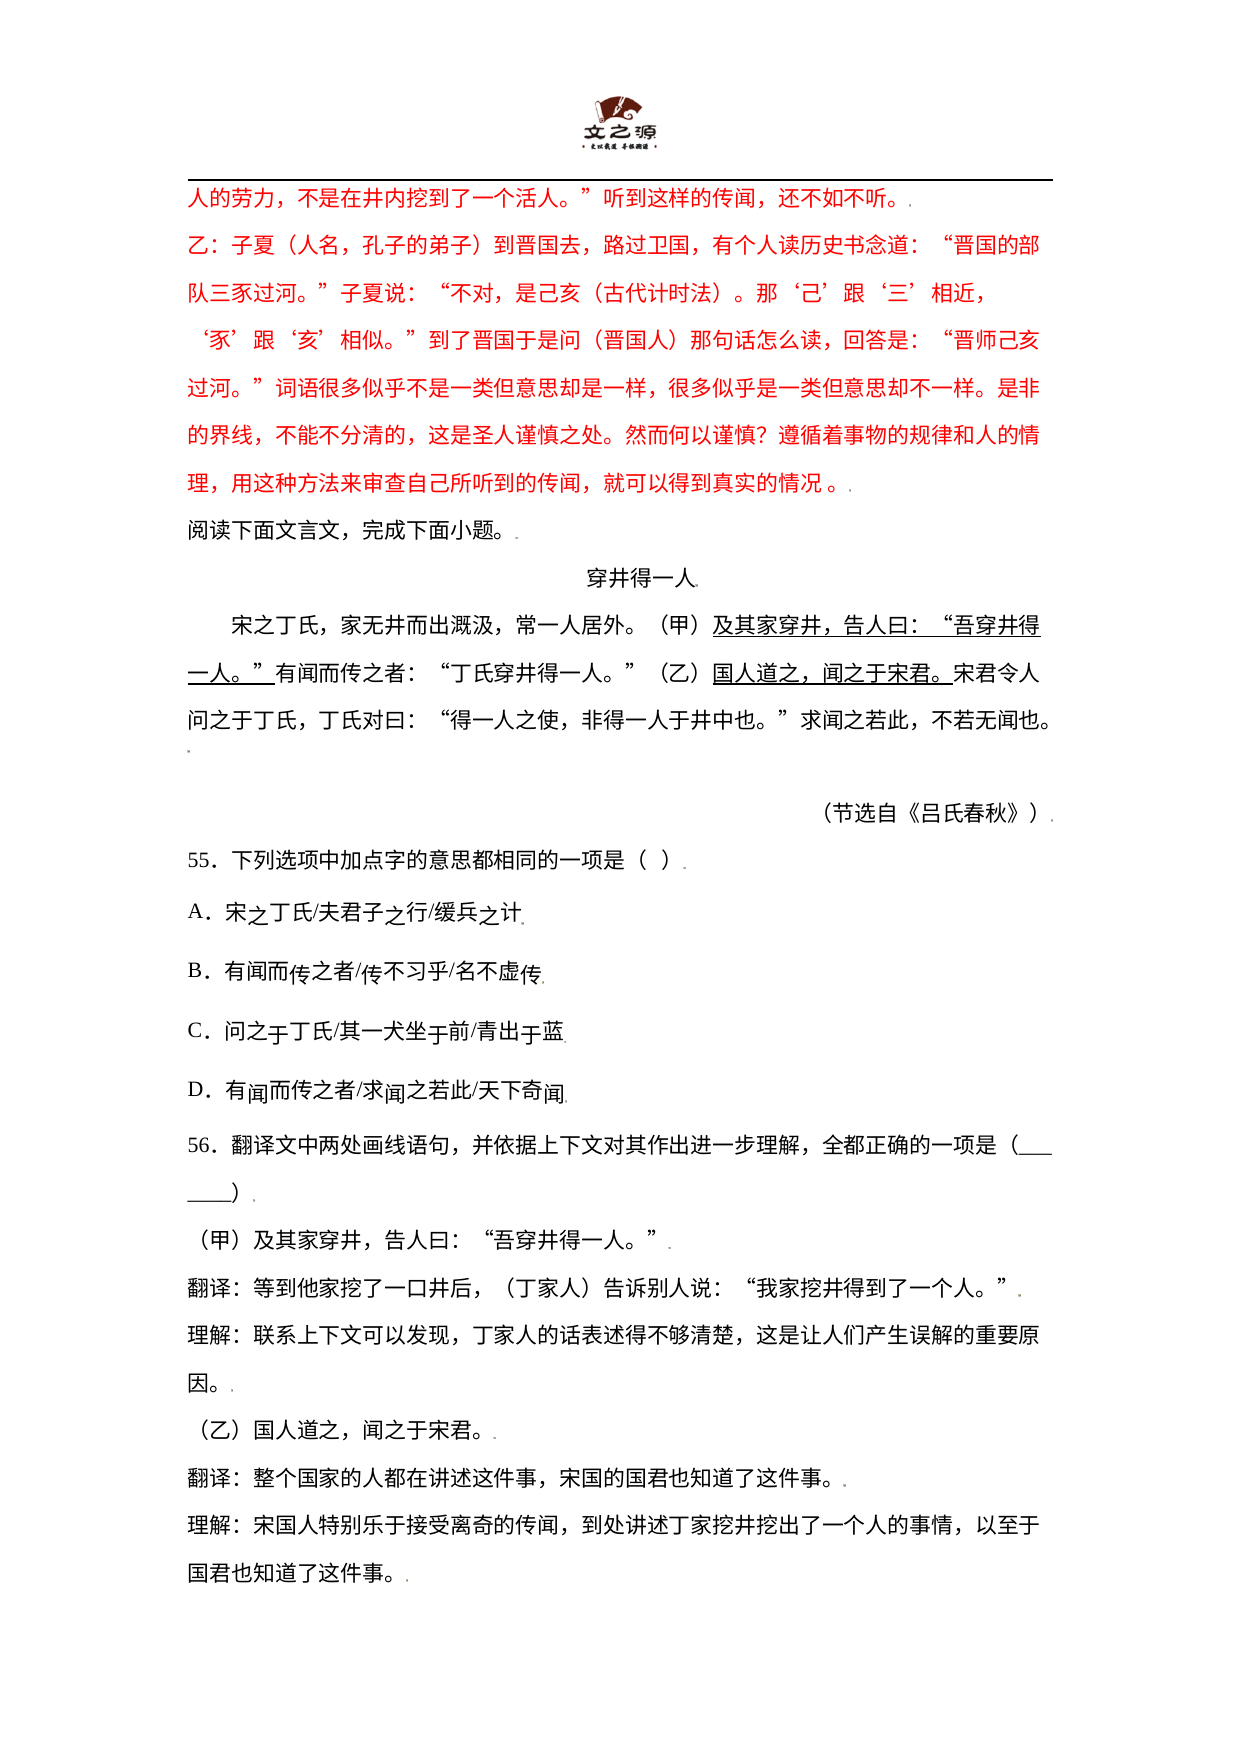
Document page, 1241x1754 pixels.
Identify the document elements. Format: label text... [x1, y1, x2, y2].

text （乙）国人道之，闻之于宋君。 [187, 1413, 1053, 1445]
text 翻译：整个国家的人都在讲述这件事，宋国的国君也知道了这件事。 [187, 1461, 1053, 1493]
text （甲）及其家穿井，告人曰：“吾穿井得一人。” [187, 1223, 1053, 1255]
text 55．下列选项中加点字的意思都相同的一项是（ ） [187, 843, 1053, 875]
text 理解：联系上下文可以发现，丁家人的话表述得不够清楚，这是让人们产生误解的重要原因。 [187, 1318, 1053, 1398]
picture [543, 73, 698, 178]
text D．有闻而传之者/求闻之若此/天下奇闻 [187, 1069, 1053, 1109]
text 理解：宋国人特别乐于接受离奇的传闻，到处讲述丁家挖井挖出了一个人的事情，以至于国君也知道了这件事。 [187, 1508, 1053, 1588]
text 56．翻译文中两处画线语句，并依据上下文对其作出进一步理解，全都正确的一项是（_______） [187, 1128, 1053, 1208]
text C．问之于丁氏/其一犬坐于前/青出于蓝 [187, 1010, 1053, 1049]
text 穿井得一人 [187, 561, 1053, 593]
text 阅读下面文言文，完成下面小题。 [187, 513, 1053, 545]
text A．宋之丁氏/夫君子之行/缓兵之计 [187, 891, 1053, 931]
text 翻译：等到他家挖了一口井后，（丁家人）告诉别人说：“我家挖井得到了一个人。” [187, 1271, 1053, 1303]
text 宋之丁氏，家无井而出溉汲，常一人居外。（甲）及其家穿井，告人曰：“吾穿井得一人。”有闻而传之者：“丁氏穿井得一人。”（乙）国人道之，闻之于宋君。宋君令人问之于丁氏，丁氏对曰：“得一人之使，非得一人于井中也。”求闻之若此，不若无闻也。 [187, 608, 1053, 783]
text 乙：子夏（人名，孔子的弟子）到晋国去，路过卫国，有个人读历史书念道：“晋国的部队三豕过河。”子夏说：“不对，是己亥（古代计时法）。那‘己’跟‘三’相近，‘豕’跟‘亥’相似。”到了晋国于是问（晋国人）那句话怎么读，回答是：“晋师己亥过河。”词语很多似乎不是一类但意思却是一样，很多似乎是一类但意思却不一样。是非的界线，不能不分清的，这是圣人谨慎之处。然而何以谨慎？遵循着事物的规律和人的情理，用这种方法来审查自己所听到的传闻，就可以得到真实的情况 。 [187, 228, 1053, 498]
text B．有闻而传之者/传不习乎/名不虚传 [187, 950, 1053, 990]
text （节选自《吕氏春秋》） [187, 796, 1053, 828]
